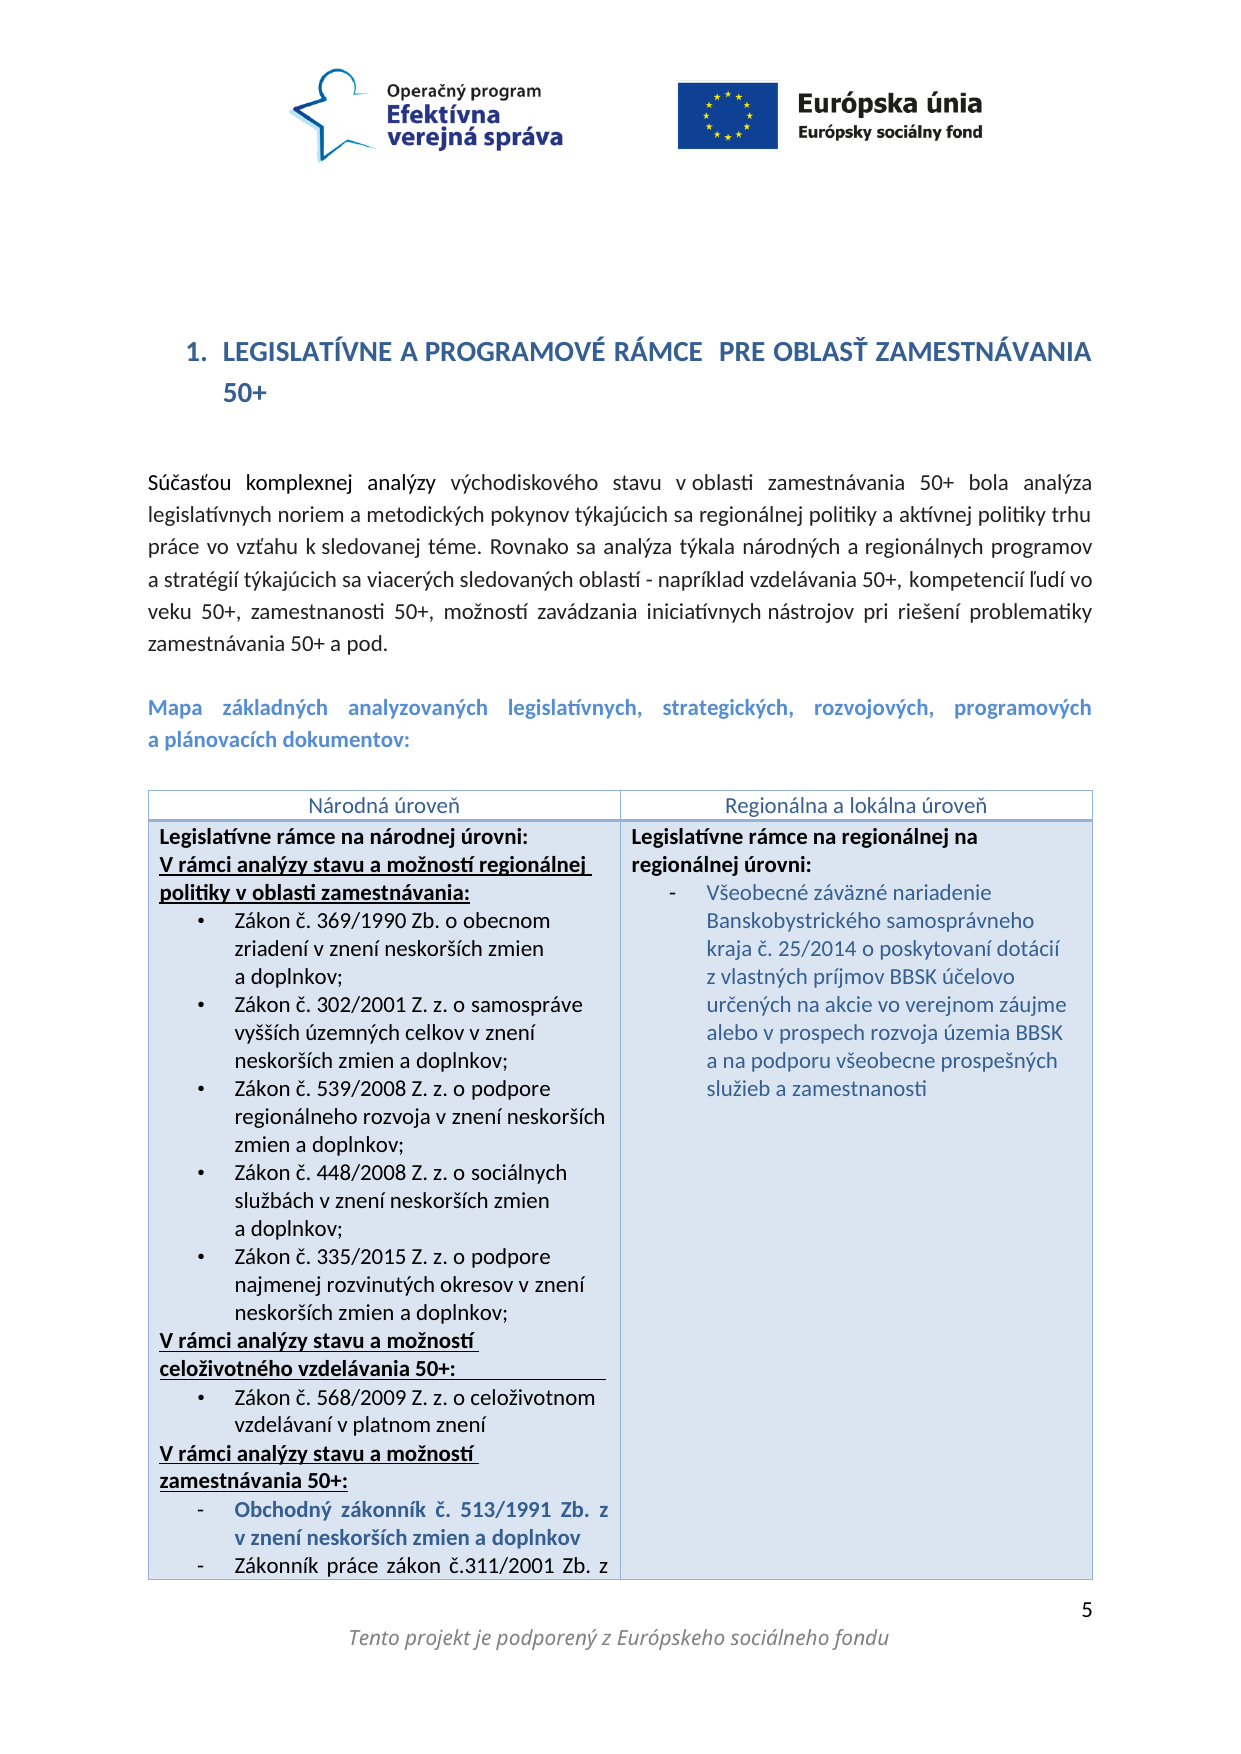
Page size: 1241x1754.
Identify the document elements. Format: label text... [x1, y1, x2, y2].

table_header Regionálna a lokálna úroveň [621, 791, 1092, 819]
picture [264, 61, 1008, 185]
text Súčasťou komplexnej analýzy východiskového stavu v oblasti zamestnávania 50+ bola analýza legislatívnych noriem a metodických pokynov týkajúcich sa regionálnej politiky a aktívnej politiky trhu práce vo vzťahu k sledovanej téme. Rovnako sa analýza týkala národných a regionálnych programov a stratégií týkajúcich sa viacerých sledovaných oblastí - napríklad vzdelávania 50+, kompetencií ľudí vo veku 50+, zamestnanosti 50+, možností zavádzania iniciatívnych nástrojov pri riešení problematiky zamestnávania 50+ a pod. [148, 468, 1093, 657]
subtitle LEGISLATÍVNE A PROGRAMOVÉ RÁMCE PRE OBLASŤ ZAMESTNÁVANIA 50+ [185, 333, 1093, 410]
text Mapa základných analyzovaných legislatívnych, strategických, rozvojových, programových a plánovacích dokumentov: [148, 693, 1093, 754]
table_header Národná úroveň [149, 791, 620, 819]
